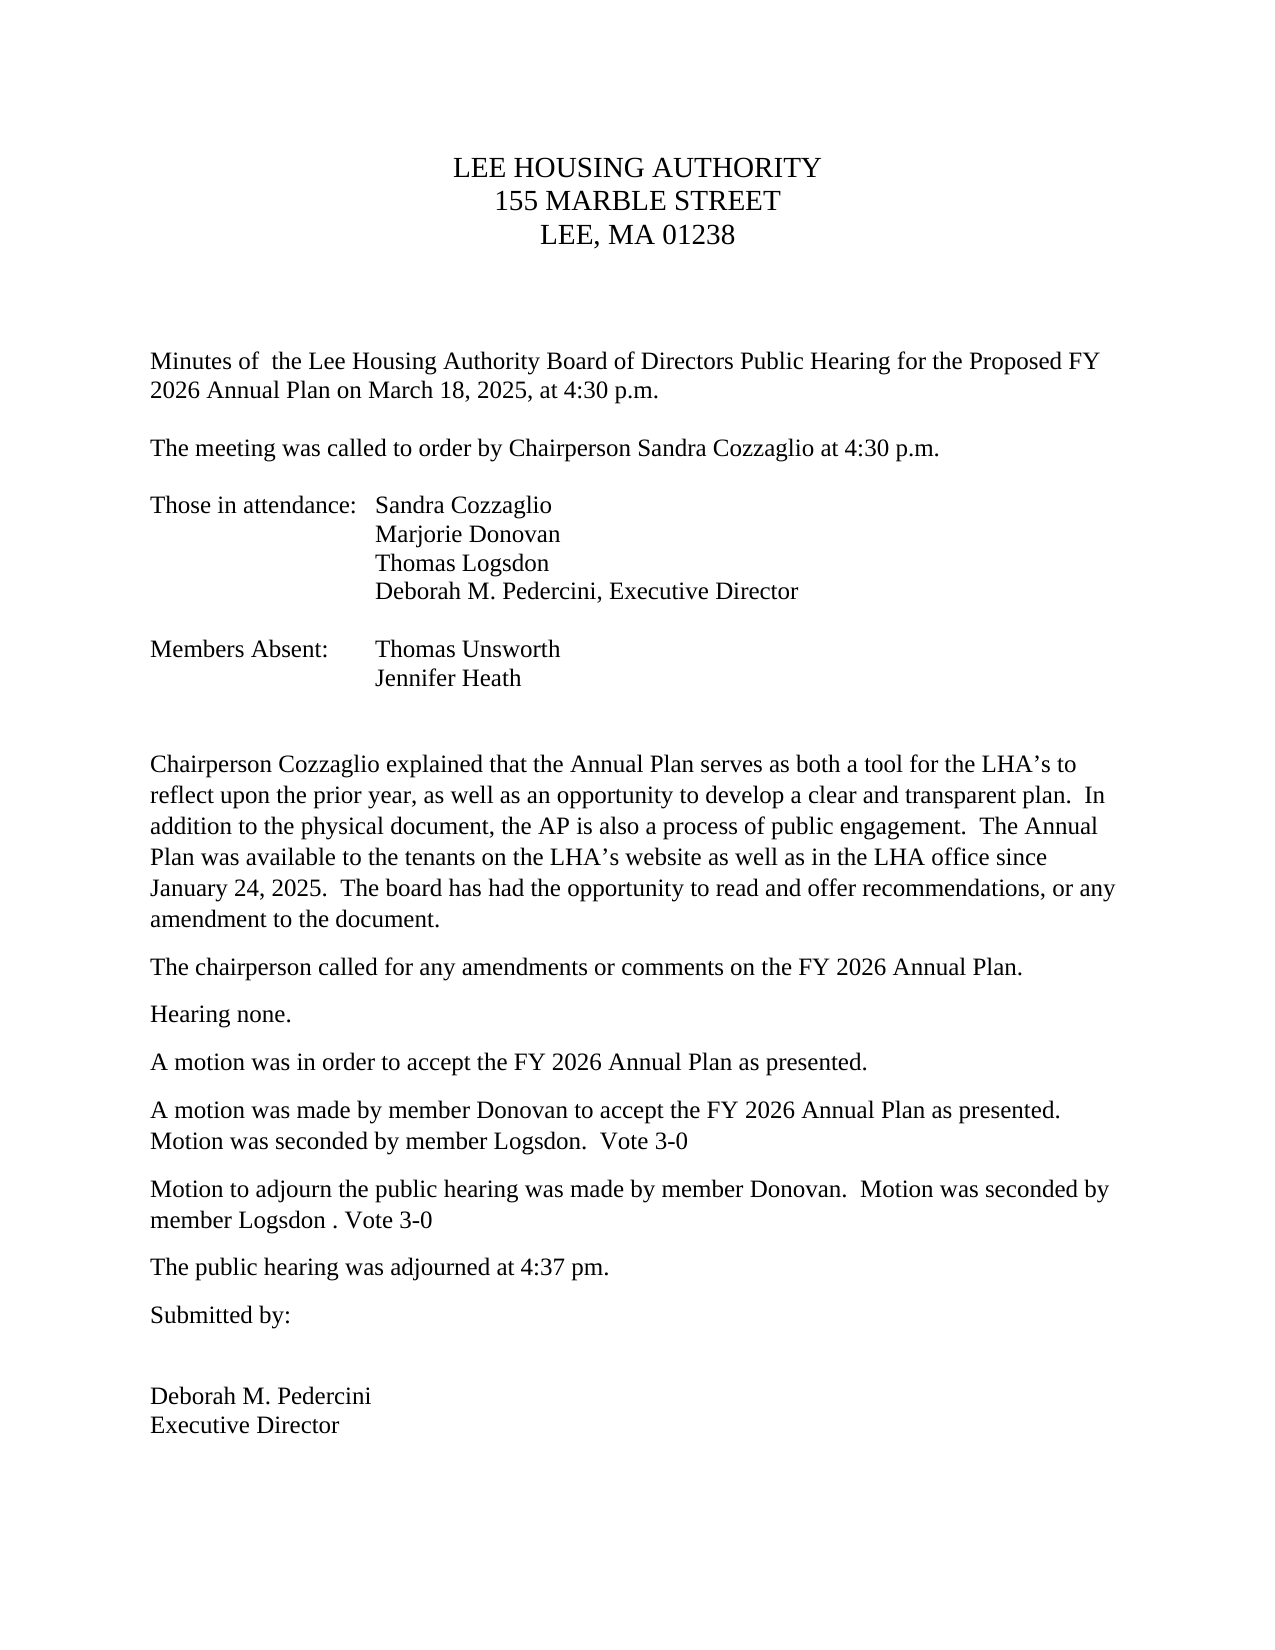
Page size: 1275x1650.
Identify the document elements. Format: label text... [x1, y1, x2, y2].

text The chairperson called for any amendments or comments on the FY 2026 Annual Plan. [150, 952, 1125, 981]
text Thomas Logsdon [150, 548, 1125, 576]
text Jennifer Heath [150, 663, 1125, 691]
text Those in attendance: Sandra Cozzaglio [150, 490, 1125, 519]
text A motion was in order to accept the FY 2026 Annual Plan as presented. [150, 1047, 1125, 1076]
text Deborah M. Pedercini, Executive Director [150, 576, 1125, 605]
text Chairperson Cozzaglio explained that the Annual Plan serves as both a tool for the LHA’s to reflect upon the prior year, as well as an opportunity to develop a clear and transparent plan. In addition to the physical document, the AP is also a process of public engagement. The Annual Plan was available to the tenants on the LHA’s website as well as in the LHA office since January 24, 2025. The board has had the opportunity to read and offer recommendations, or any amendment to the document. [150, 749, 1125, 933]
text 155 MARBLE STREET [150, 183, 1125, 217]
text A motion was made by member Donovan to accept the FY 2026 Annual Plan as presented. Motion was seconded by member Logsdon. Vote 3-0 [150, 1095, 1125, 1155]
text Members Absent: Thomas Unsworth [150, 634, 1125, 663]
text Minutes of the Lee Housing Authority Board of Directors Public Hearing for the Proposed FY 2026 Annual Plan on March 18, 2025, at 4:30 p.m. [150, 346, 1125, 404]
text Executive Director [150, 1410, 1125, 1439]
text The public hearing was adjourned at 4:37 pm. [150, 1252, 1125, 1281]
text Deborah M. Pedercini [150, 1381, 1125, 1410]
text The meeting was called to order by Chairperson Sandra Cozzaglio at 4:30 p.m. [150, 433, 1125, 461]
text LEE HOUSING AUTHORITY [150, 150, 1125, 183]
text Submitted by: [150, 1300, 1125, 1329]
text Hearing none. [150, 999, 1125, 1028]
text Marjorie Donovan [150, 519, 1125, 548]
text LEE, MA 01238 [150, 217, 1125, 251]
text Motion to adjourn the public hearing was made by member Donovan. Motion was seconded by member Logsdon . Vote 3-0 [150, 1174, 1125, 1233]
